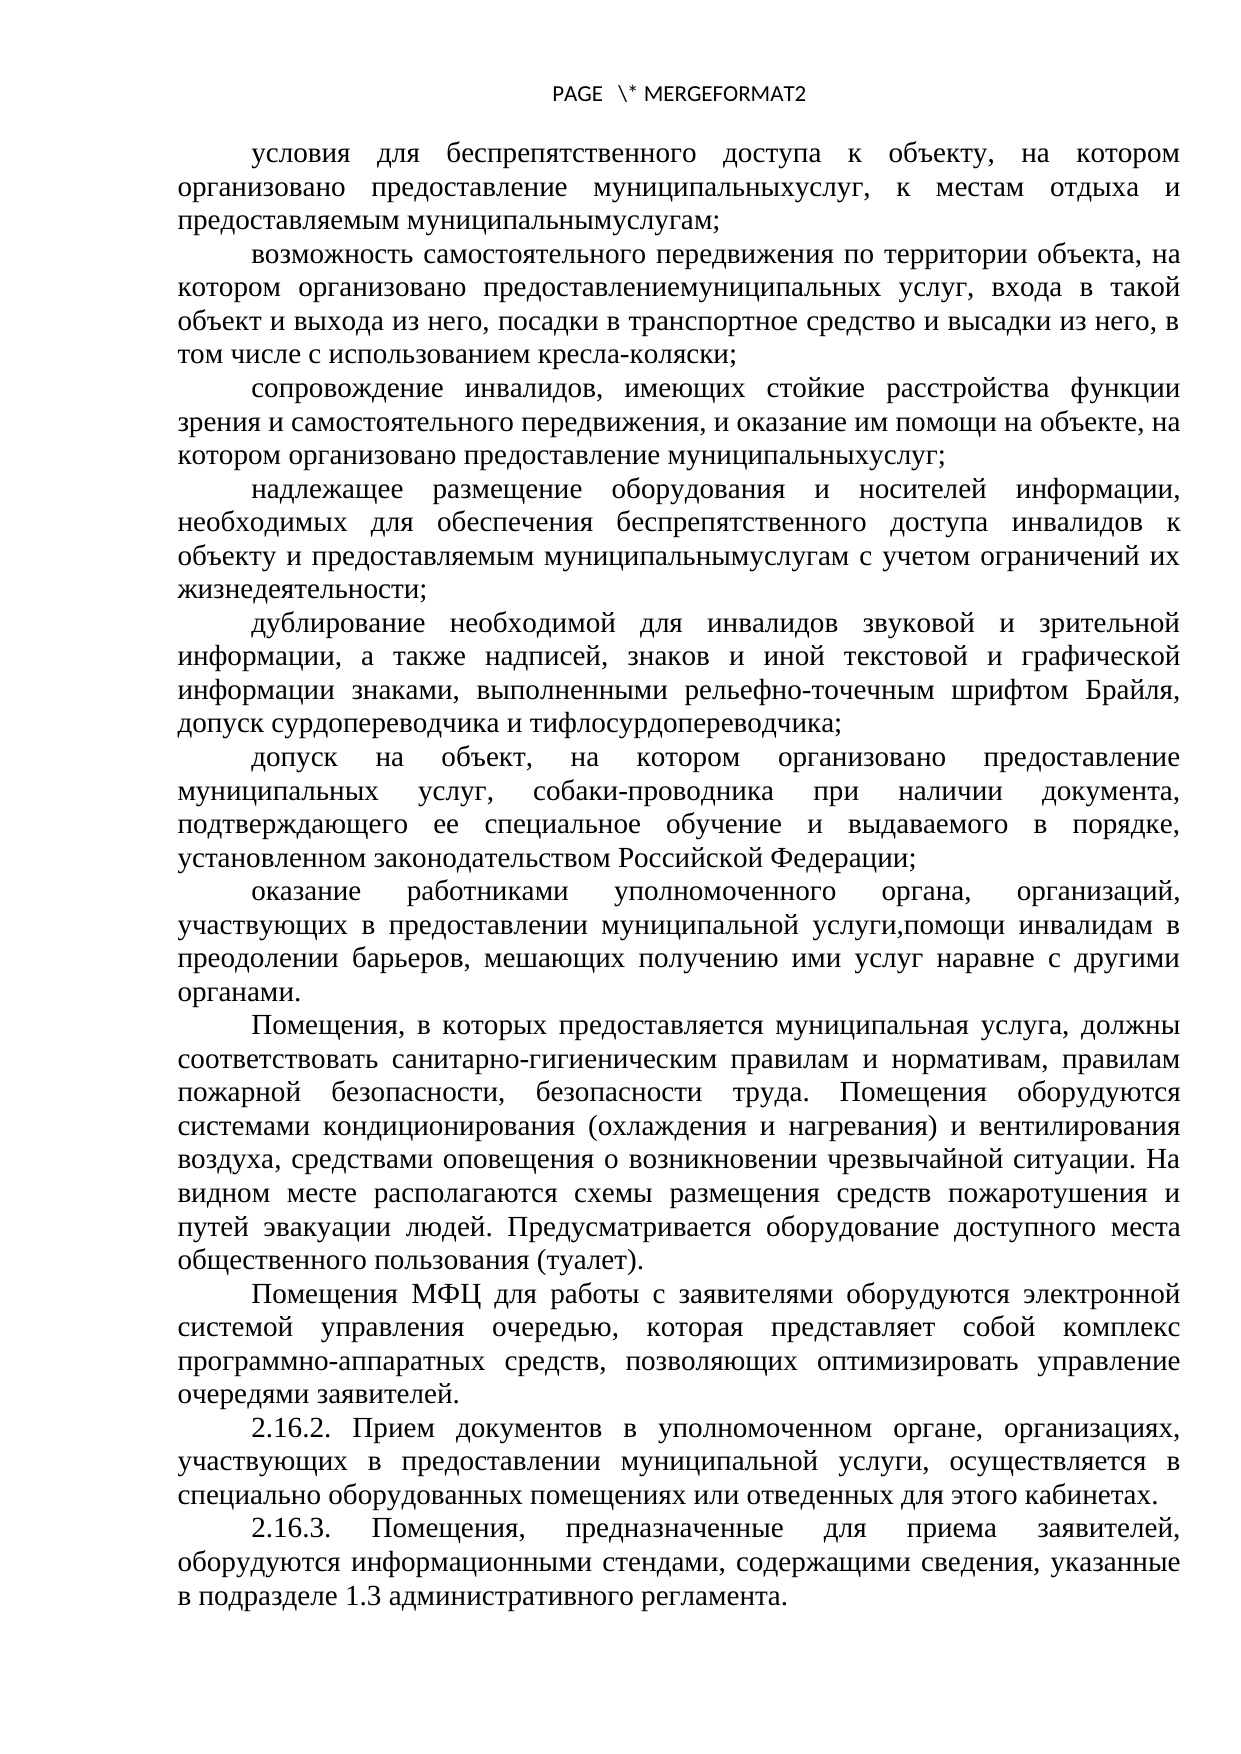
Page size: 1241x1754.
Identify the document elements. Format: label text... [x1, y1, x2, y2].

text сопровождение инвалидов, имеющих стойкие расстройства функции зрения и самостоятельного передвижения, и оказание им помощи на объекте, на котором организовано предоставление муниципальныхуслуг; [177, 370, 1181, 471]
text Помещения МФЦ для работы с заявителями оборудуются электронной системой управления очередью, которая представляет собой комплекс программно-аппаратных средств, позволяющих оптимизировать управление очередями заявителей. [177, 1276, 1181, 1410]
text Помещения, в которых предоставляется муниципальная услуга, должны соответствовать санитарно-гигиеническим правилам и нормативам, правилам пожарной безопасности, безопасности труда. Помещения оборудуются системами кондиционирования (охлаждения и нагревания) и вентилирования воздуха, средствами оповещения о возникновении чрезвычайной ситуации. На видном месте располагаются схемы размещения средств пожаротушения и путей эвакуации людей. Предусматривается оборудование доступного места общественного пользования (туалет). [177, 1007, 1181, 1276]
text допуск на объект, на котором организовано предоставление муниципальных услуг, собаки-проводника при наличии документа, подтверждающего ее специальное обучение и выдаваемого в порядке, установленном законодательством Российской Федерации; [177, 739, 1181, 873]
text 2.16.2. Прием документов в уполномоченном органе, организациях, участвующих в предоставлении муниципальной услуги, осуществляется в специально оборудованных помещениях или отведенных для этого кабинетах. [177, 1410, 1181, 1511]
text оказание работниками уполномоченного органа, организаций, участвующих в предоставлении муниципальной услуги,помощи инвалидам в преодолении барьеров, мешающих получению ими услуг наравне с другими органами. [177, 873, 1181, 1007]
text возможность самостоятельного передвижения по территории объекта, на котором организовано предоставлениемуниципальных услуг, входа в такой объект и выхода из него, посадки в транспортное средство и высадки из него, в том числе с использованием кресла-коляски; [177, 236, 1181, 370]
text дублирование необходимой для инвалидов звуковой и зрительной информации, а также надписей, знаков и иной текстовой и графической информации знаками, выполненными рельефно-точечным шрифтом Брайля, допуск сурдопереводчика и тифлосурдопереводчика; [177, 605, 1181, 739]
text 2.16.3. Помещения, предназначенные для приема заявителей, оборудуются информационными стендами, содержащими сведения, указанные в подразделе 1.3 административного регламента. [177, 1511, 1181, 1611]
text условия для беспрепятственного доступа к объекту, на котором организовано предоставление муниципальныхуслуг, к местам отдыха и предоставляемым муниципальнымуслугам; [177, 135, 1181, 236]
text надлежащее размещение оборудования и носителей информации, необходимых для обеспечения беспрепятственного доступа инвалидов к объекту и предоставляемым муниципальнымуслугам с учетом ограничений их жизнедеятельности; [177, 471, 1181, 605]
